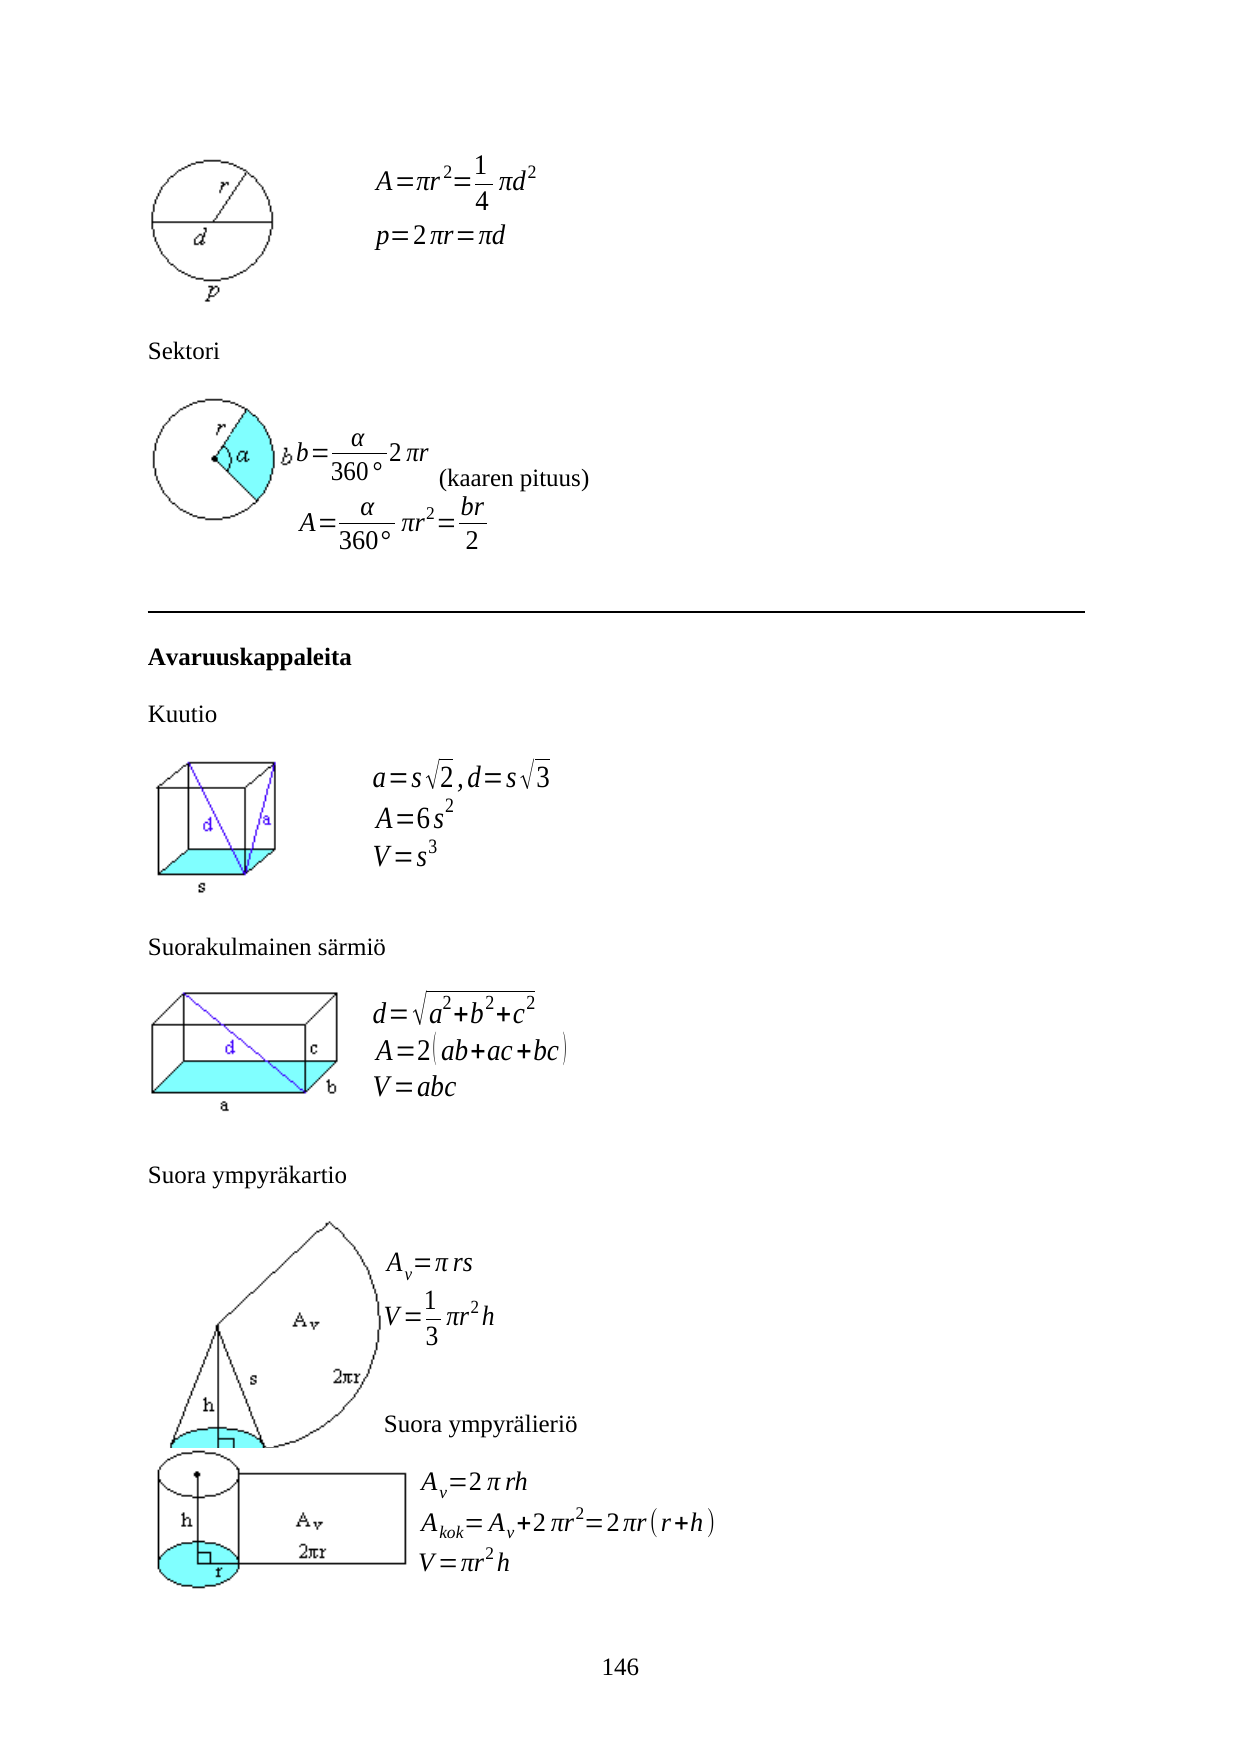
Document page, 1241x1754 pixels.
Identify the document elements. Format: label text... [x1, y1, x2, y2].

picture [147, 756, 287, 899]
text Suora ympyräkartio [148, 1161, 1092, 1189]
text Kuutio [148, 699, 1092, 728]
text Suora ympyrälieriö [384, 1409, 1092, 1438]
picture [147, 988, 351, 1119]
subtitle Avaruuskappaleita [148, 642, 1092, 671]
picture [147, 154, 278, 305]
text (kaaren pituus) [297, 422, 1092, 492]
text Suorakulmainen särmiö [148, 932, 1092, 960]
picture [147, 393, 297, 525]
picture [147, 1217, 419, 1601]
text Sektori [148, 336, 1092, 365]
